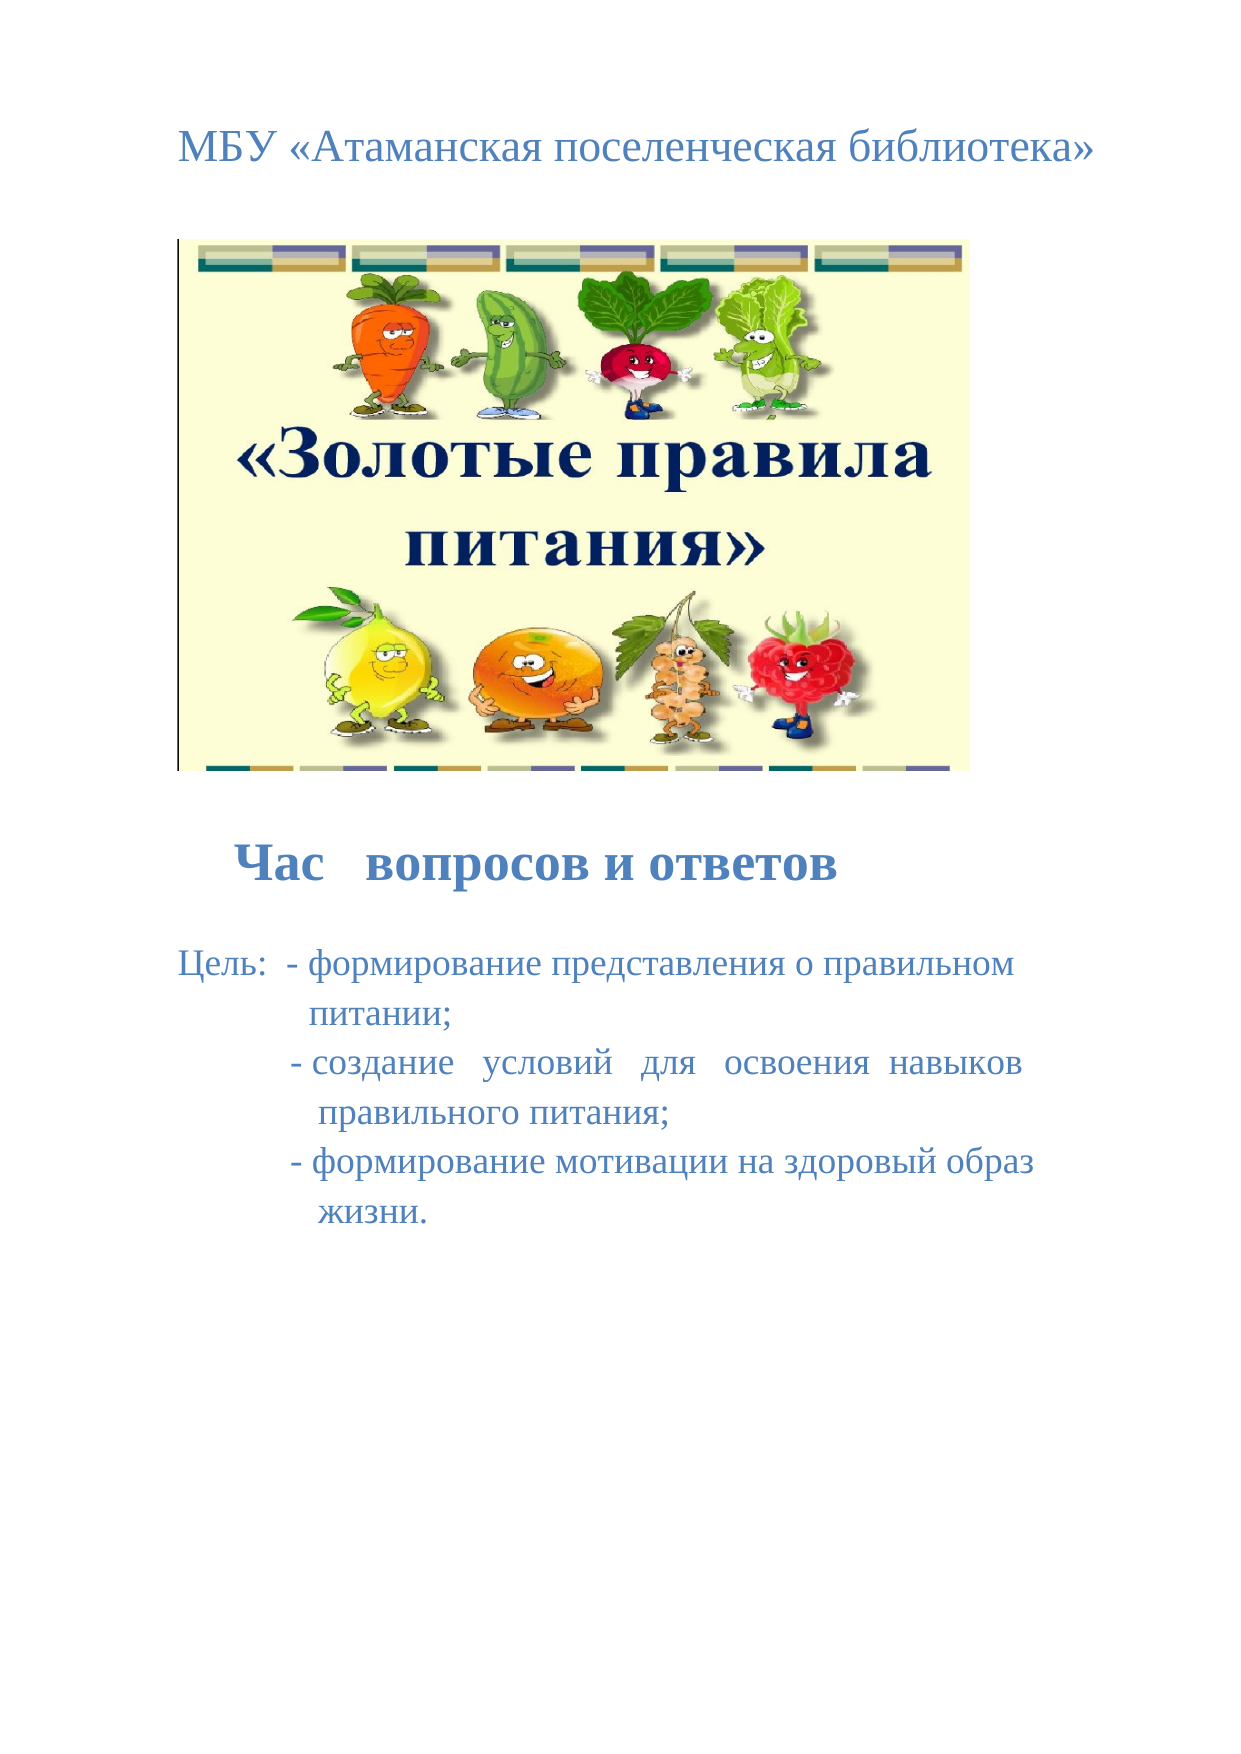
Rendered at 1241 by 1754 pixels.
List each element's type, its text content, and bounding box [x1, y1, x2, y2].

text - создание условий для освоения навыков [177, 1039, 1152, 1083]
text МБУ «Атаманская поселенческая библиотека» [177, 118, 1152, 171]
text правильного питания; [177, 1089, 1152, 1132]
text Цель: - формирование представления о правильном [177, 940, 1152, 983]
text питании; [177, 990, 1152, 1033]
picture [177, 239, 970, 771]
text - формирование мотивации на здоровый образ [177, 1139, 1152, 1182]
text Час вопросов и ответов [177, 830, 1152, 892]
text жизни. [177, 1188, 1152, 1231]
